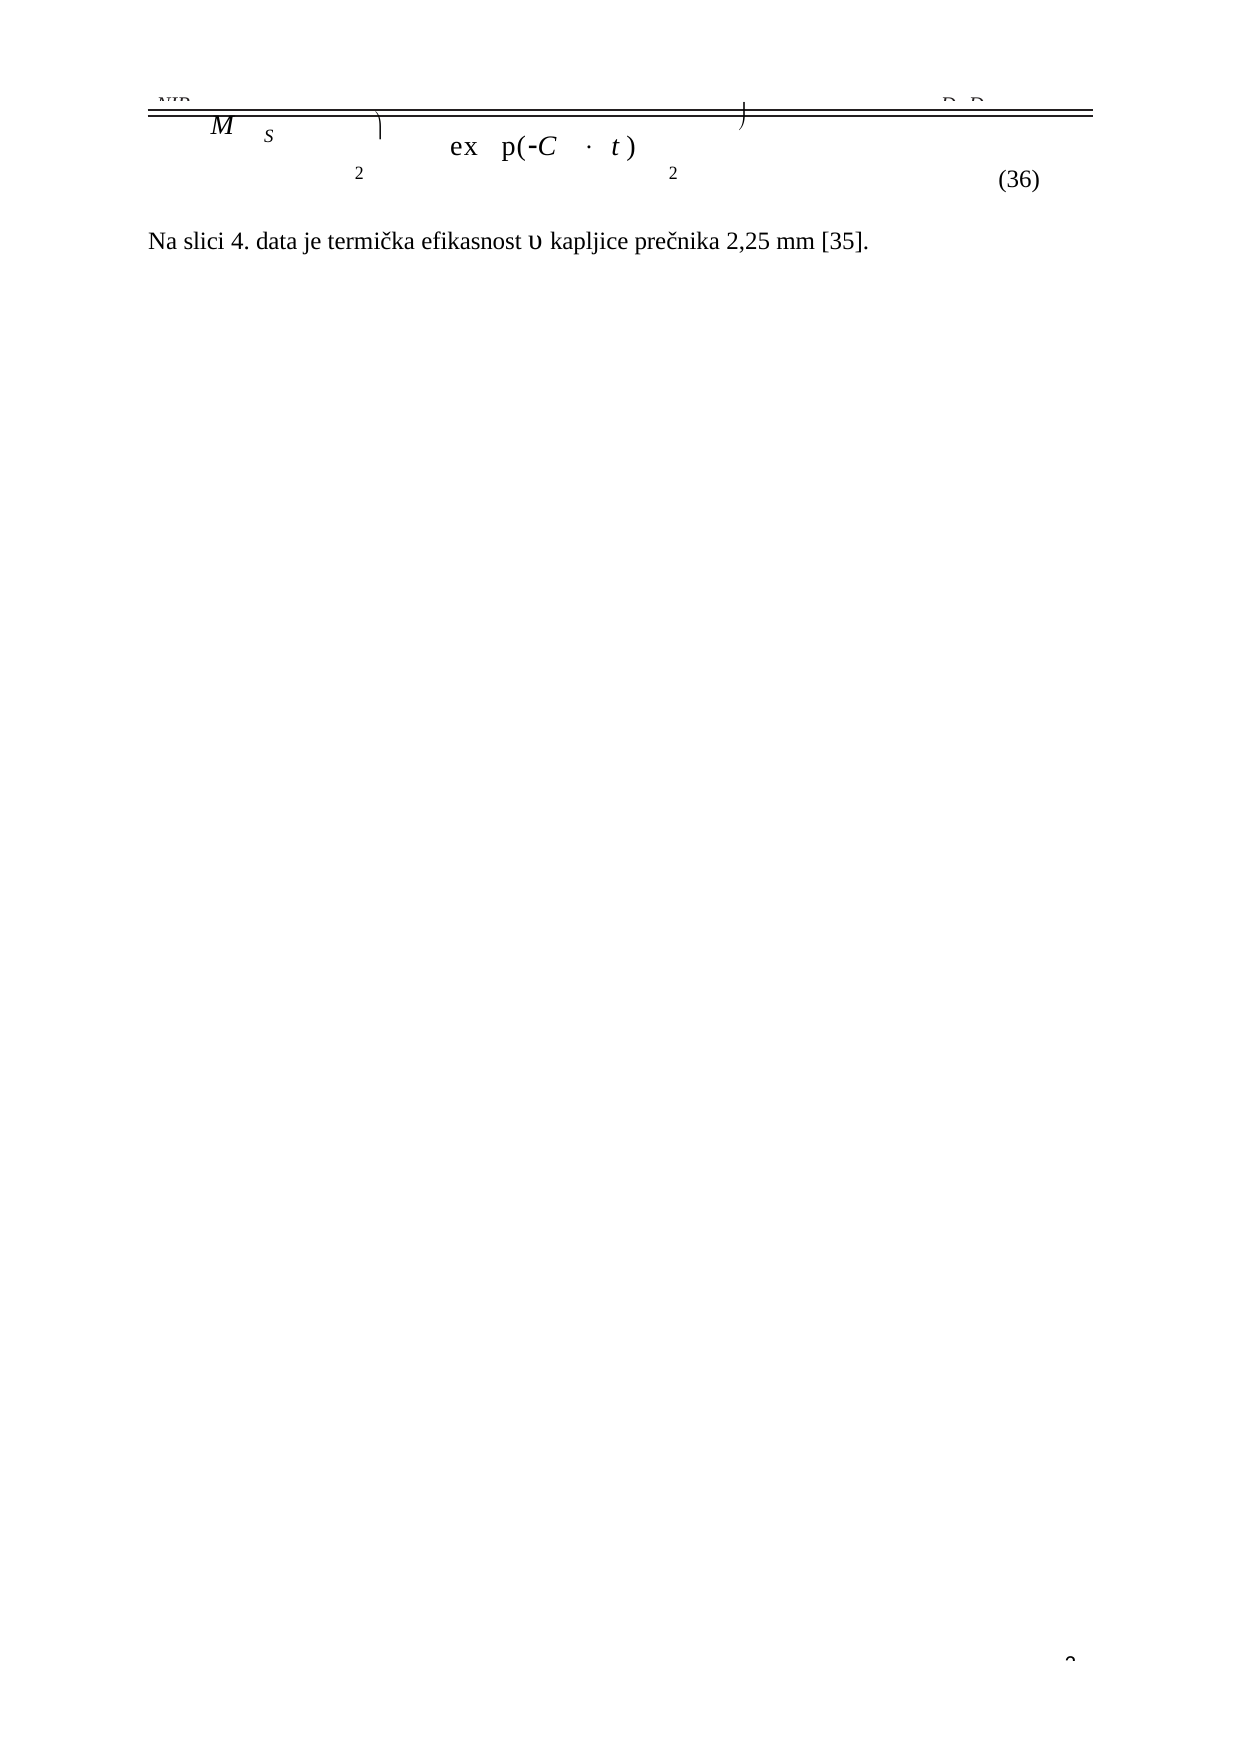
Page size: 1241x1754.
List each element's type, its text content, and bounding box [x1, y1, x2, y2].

list M S exp(C t ) [568, 117, 665, 165]
list M S exp(C t ) [488, 117, 558, 165]
list M S exp(C t ) [251, 117, 351, 165]
text Na slici 4. data je termička efikasnost υ kapljice prečnika 2,25 mm [35]. [148, 222, 1105, 256]
list M S exp(C t ) [141, 117, 241, 165]
text 2 2 (36) [354, 165, 1105, 193]
text  [737, 117, 1105, 131]
list M S exp(C t ) [423, 117, 479, 165]
list M S exp(C t ) [360, 117, 413, 165]
